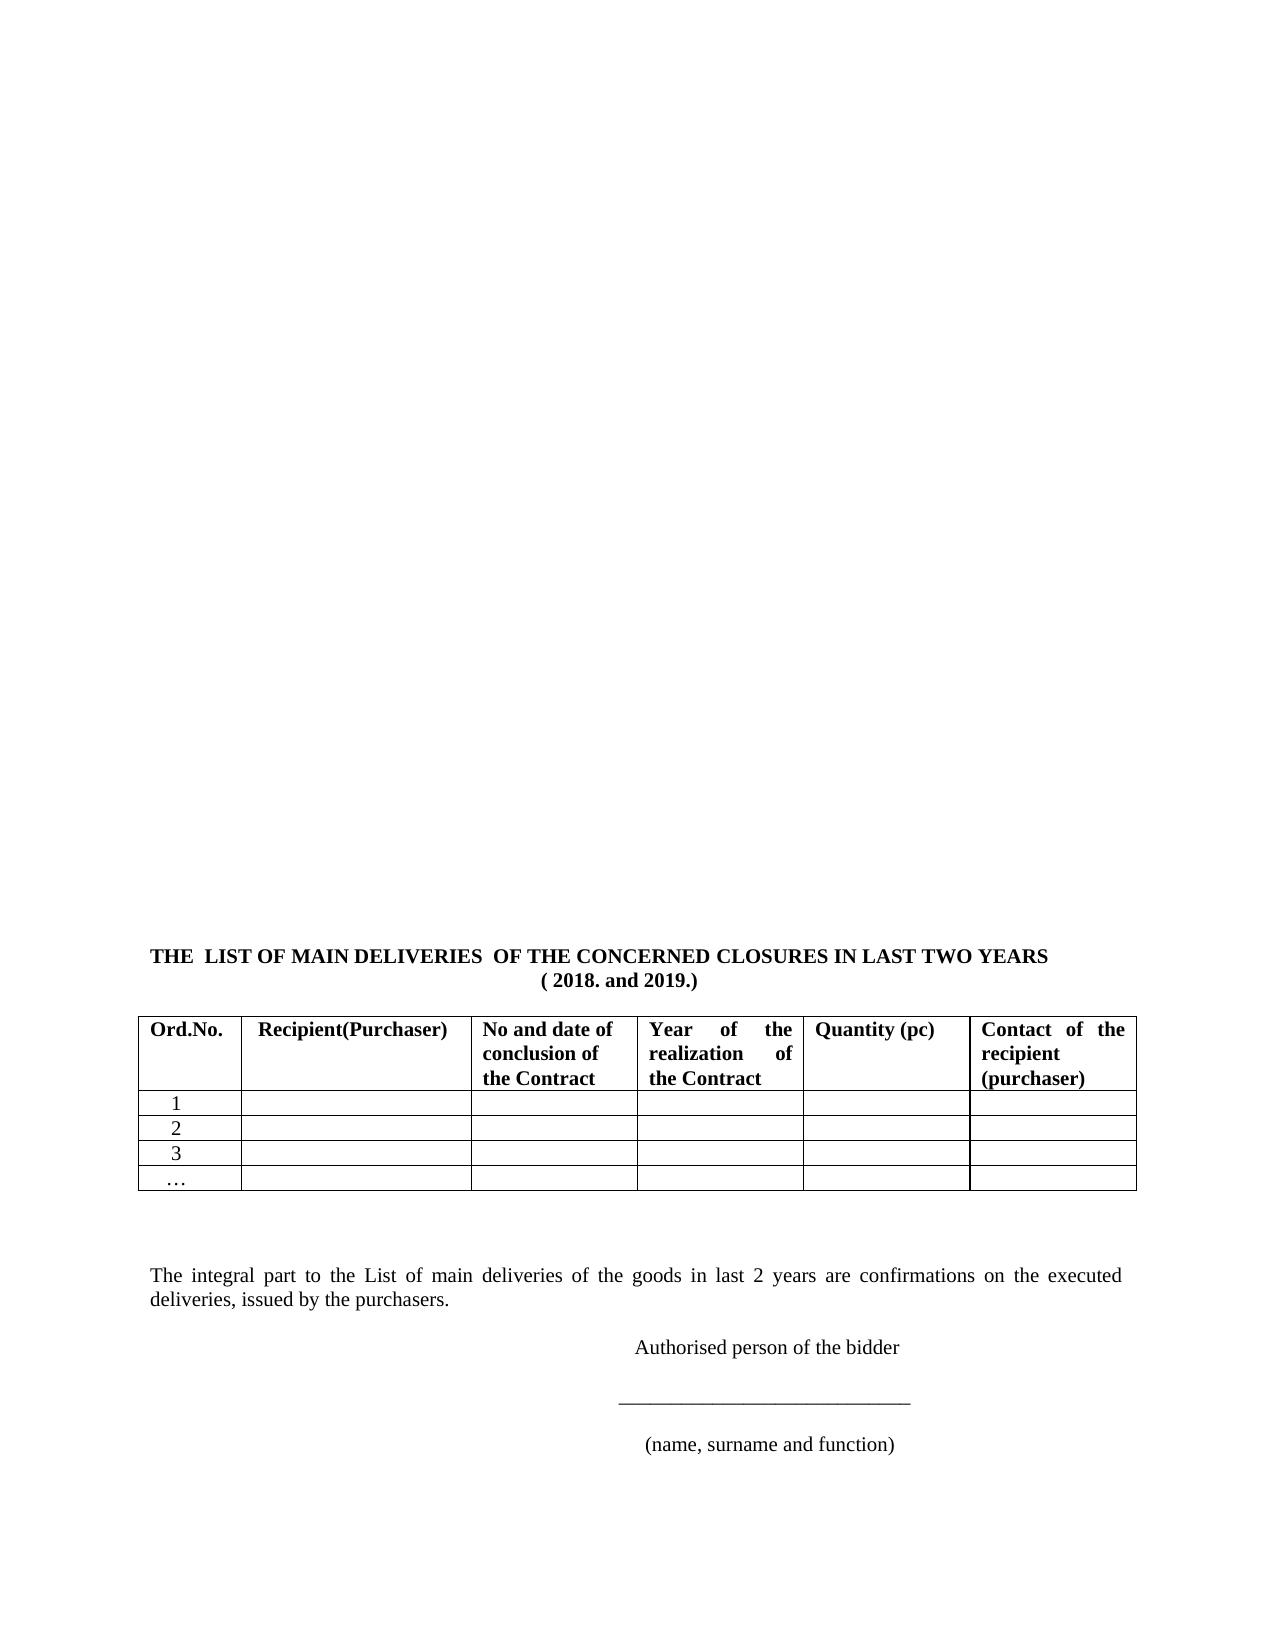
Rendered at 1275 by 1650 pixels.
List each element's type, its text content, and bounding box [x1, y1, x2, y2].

table_cell [971, 1091, 1136, 1114]
table_header Contact of the recipient (purchaser) [971, 1017, 1136, 1089]
table_cell [804, 1166, 969, 1190]
table_cell [472, 1141, 637, 1165]
table_cell [472, 1116, 637, 1140]
table_cell [638, 1091, 803, 1114]
table_cell … [139, 1166, 241, 1190]
table_cell [242, 1091, 471, 1114]
text Authorised person of the bidder [150, 1335, 1125, 1359]
table_cell [971, 1116, 1136, 1140]
table_cell [804, 1141, 969, 1165]
table_header Quantity (pc) [804, 1017, 969, 1089]
table_header Year of the realization of the Contract [638, 1017, 803, 1089]
table_cell [638, 1141, 803, 1165]
table_cell [804, 1091, 969, 1114]
table_header Ord.No. [139, 1017, 241, 1089]
table_cell [971, 1166, 1136, 1190]
text ____________________________ [150, 1383, 1125, 1407]
table_header Recipient(Purchaser) [242, 1017, 471, 1089]
table_cell [472, 1091, 637, 1114]
table_cell 1 [139, 1091, 241, 1114]
table_cell [971, 1141, 1136, 1165]
table_cell [638, 1116, 803, 1140]
text The integral part to the List of main deliveries of the goods in last 2 years are confirmations on the executed deliveries, issued by the purchasers. [150, 1263, 1125, 1311]
table_cell [242, 1166, 471, 1190]
text ( 2018. and 2019.) [150, 968, 1125, 992]
table_cell 3 [139, 1141, 241, 1165]
table_cell [472, 1166, 637, 1190]
table_cell [804, 1116, 969, 1140]
table_cell [242, 1116, 471, 1140]
text (name, surname and function) [150, 1432, 1125, 1456]
table_cell 2 [139, 1116, 241, 1140]
text THE LIST OF MAIN DELIVERIES OF THE CONCERNED CLOSURES IN LAST TWO YEARS [150, 944, 1125, 968]
table_cell [638, 1166, 803, 1190]
table_header No and date of conclusion of the Contract [472, 1017, 637, 1089]
table_cell [242, 1141, 471, 1165]
